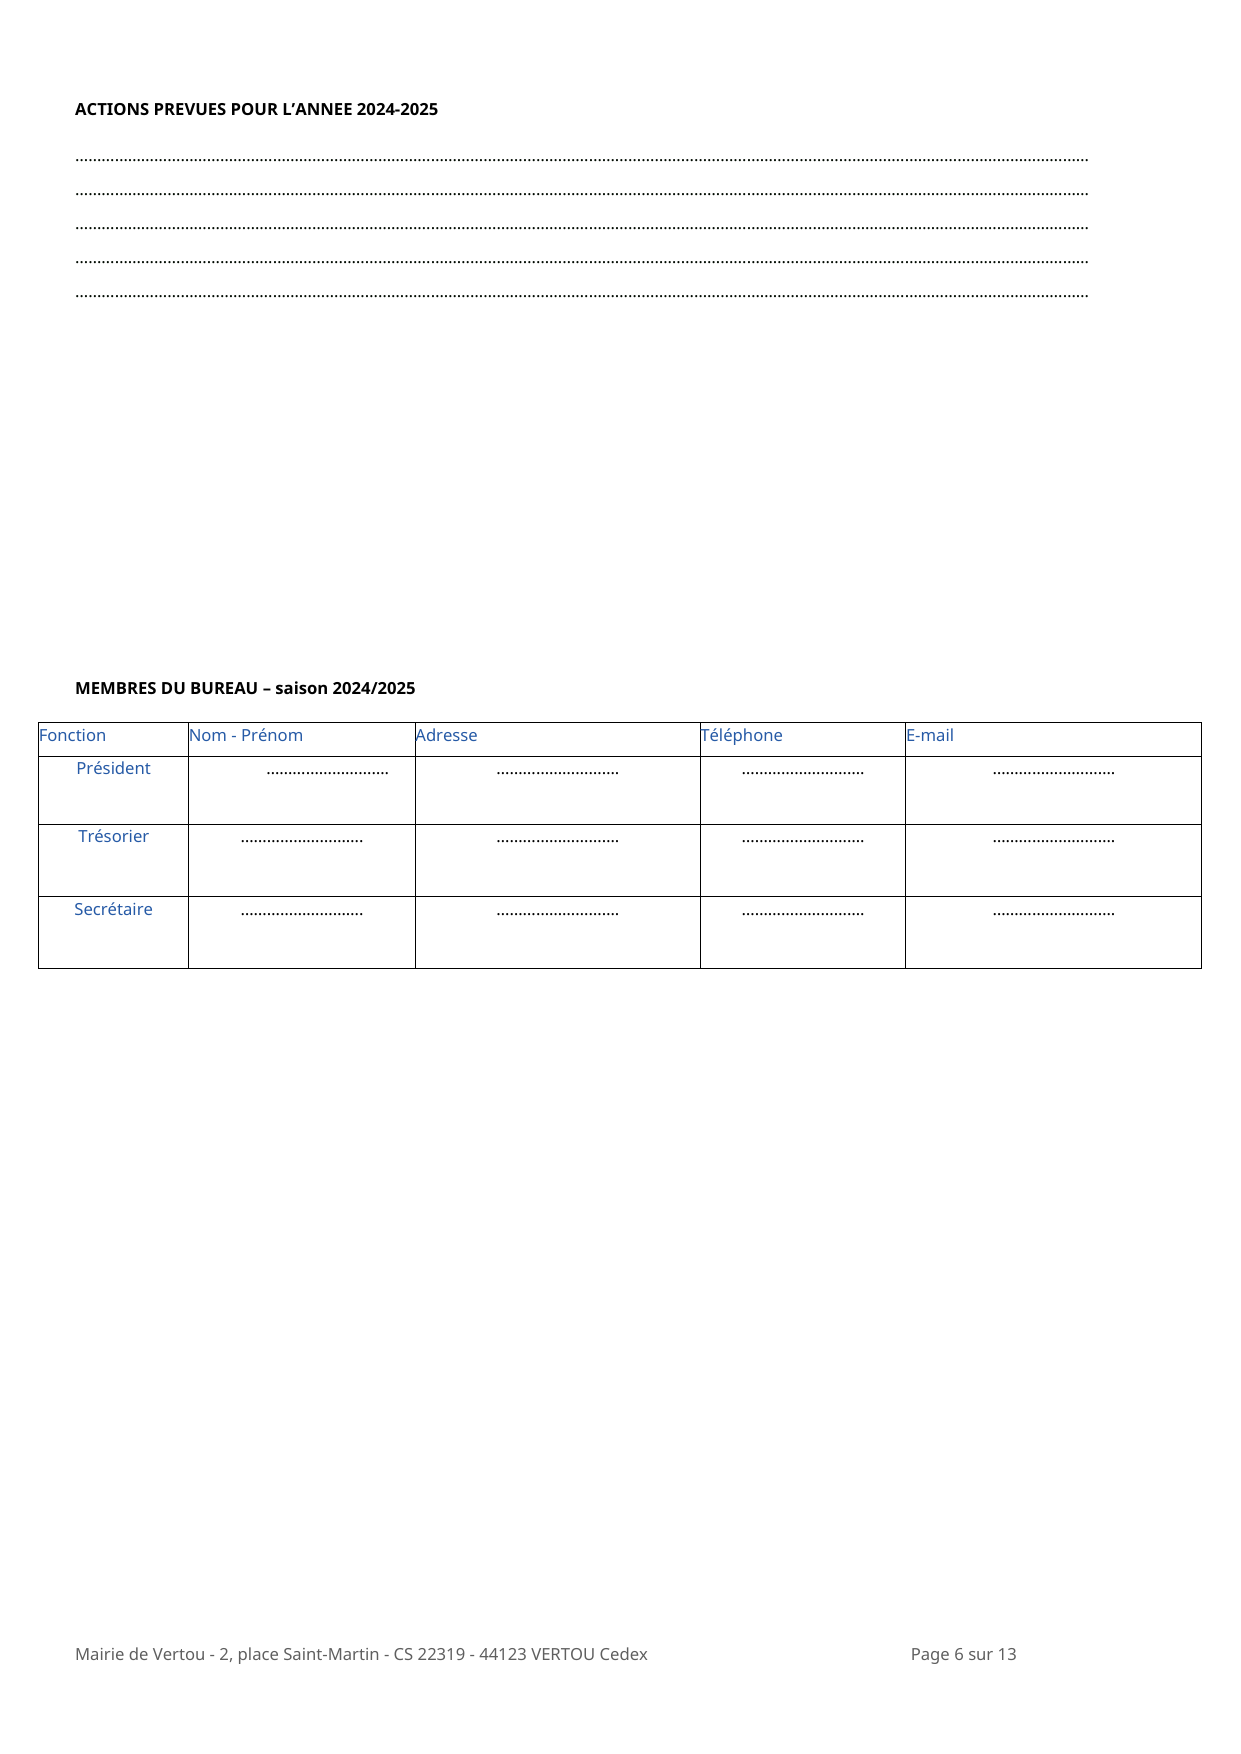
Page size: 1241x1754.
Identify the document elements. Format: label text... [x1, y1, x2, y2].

text …………………………………………………………………………………………………………………………………………………………………………………………………………… [75, 279, 1165, 302]
text ACTIONS PREVUES POUR L’ANNEE 2024-2025 [75, 98, 1165, 120]
table_header Nom - Prénom [189, 723, 415, 756]
table_header Adresse [416, 723, 700, 756]
table_cell ………………………. [416, 897, 700, 968]
table_cell ………………………. [416, 825, 700, 896]
table_header E-mail [906, 723, 1201, 756]
table_cell ………………………. [189, 897, 415, 968]
table_cell ………………………. [189, 757, 415, 824]
table_cell ………………………. [701, 825, 905, 896]
text MEMBRES DU BUREAU – saison 2024/2025 [75, 677, 1165, 699]
text …………………………………………………………………………………………………………………………………………………………………………………………………………… [75, 211, 1165, 234]
text …………………………………………………………………………………………………………………………………………………………………………………………………………… [75, 245, 1165, 268]
table_cell ………………………. [416, 757, 700, 824]
table_cell ………………………. [701, 757, 905, 824]
table_header Fonction [39, 723, 188, 756]
table_cell Trésorier [39, 825, 188, 896]
table_cell Secrétaire [39, 897, 188, 968]
table_cell ………………………. [906, 897, 1201, 968]
table_cell ………………………. [906, 757, 1201, 824]
table_cell ………………………. [906, 825, 1201, 896]
table_cell ………………………. [189, 825, 415, 896]
table_header Téléphone [701, 723, 905, 756]
table_cell Président [39, 757, 188, 824]
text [75, 177, 1165, 200]
table_cell ………………………. [701, 897, 905, 968]
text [75, 143, 1165, 166]
